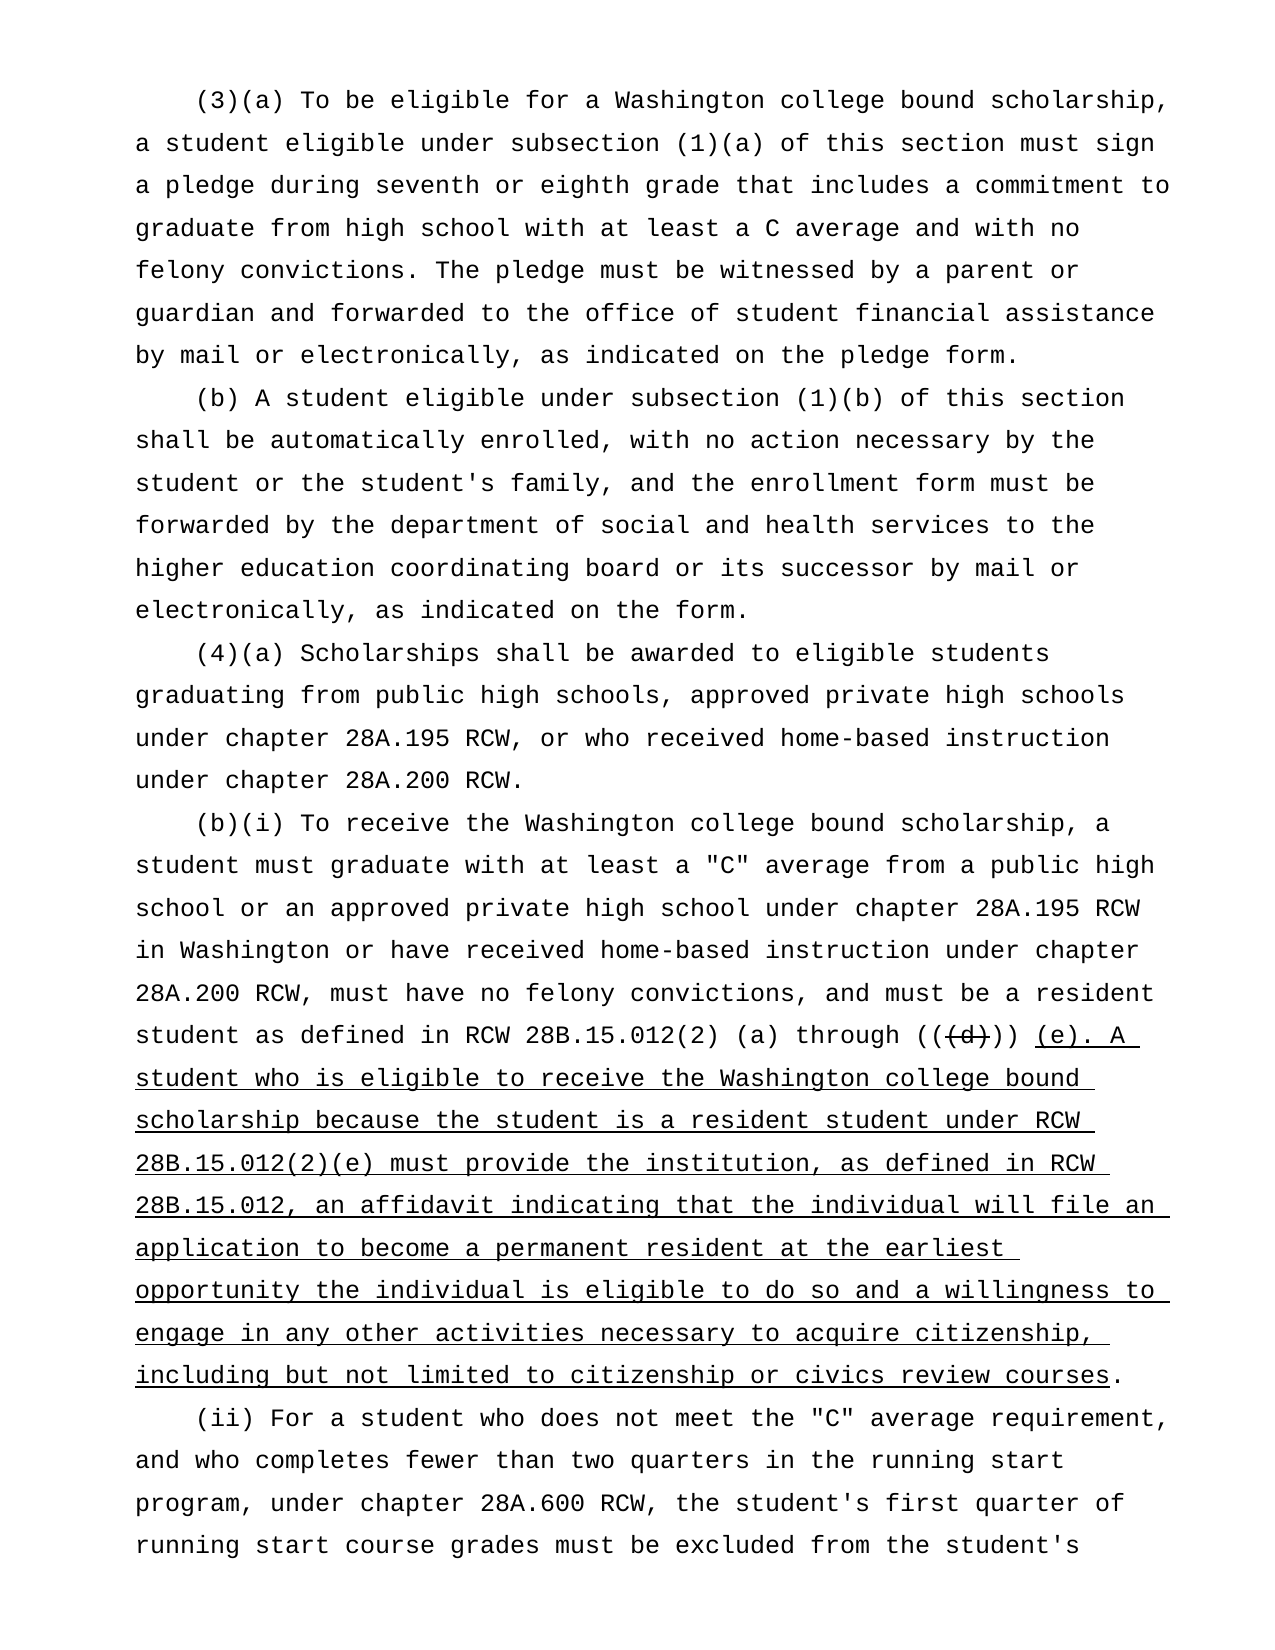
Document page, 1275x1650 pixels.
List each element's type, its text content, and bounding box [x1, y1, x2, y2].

text (b)(i) To receive the Washington college bound scholarship, a student must graduate with at least a "C" average from a public high school or an approved private high school under chapter 28A.195 RCW in Washington or have received home-based instruction under chapter 28A.200 RCW, must have no felony convictions, and must be a resident student as defined in RCW 28B.15.012(2) (a) through (((d))) (e). A student who is eligible to receive the Washington college bound scholarship because the student is a resident student under RCW 28B.15.012(2)(e) must provide the institution, as defined in RCW 28B.15.012, an affidavit indicating that the individual will file an application to become a permanent resident at the earliest opportunity the individual is eligible to do so and a willingness to engage in any other activities necessary to acquire citizenship, including but not limited to citizenship or civics review courses. [135, 1303, 1170, 1392]
text (3)(a) To be eligible for a Washington college bound scholarship, a student eligible under subsection (1)(a) of this section must sign a pledge during seventh or eighth grade that includes a commitment to graduate from high school with at least a C average and with no felony convictions. The pledge must be witnessed by a parent or guardian and forwarded to the office of student financial assistance by mail or electronically, as indicated on the pledge form. [135, 75, 1170, 372]
text (4)(a) Scholarships shall be awarded to eligible students graduating from public high schools, approved private high schools under chapter 28A.195 RCW, or who received home-based instruction under chapter 28A.200 RCW. [135, 627, 1170, 797]
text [135, 1392, 1170, 1562]
text (b)(i) To receive the Washington college bound scholarship, a student must graduate with at least a "C" average from a public high school or an approved private high school under chapter 28A.195 RCW in Washington or have received home-based instruction under chapter 28A.200 RCW, must have no felony convictions, and must be a resident student as defined in RCW 28B.15.012(2) (a) through (((d))) (e). A student who is eligible to receive the Washington college bound scholarship because the student is a resident student under RCW 28B.15.012(2)(e) must provide the institution, as defined in RCW 28B.15.012, an affidavit indicating that the individual will file an application to become a permanent resident at the earliest opportunity the individual is eligible to do so and a willingness to engage in any other activities necessary to acquire citizenship, including but not limited to citizenship or civics review courses. [135, 797, 1170, 1216]
text (b)(i) To receive the Washington college bound scholarship, a student must graduate with at least a "C" average from a public high school or an approved private high school under chapter 28A.195 RCW in Washington or have received home-based instruction under chapter 28A.200 RCW, must have no felony convictions, and must be a resident student as defined in RCW 28B.15.012(2) (a) through (((d))) (e). A student who is eligible to receive the Washington college bound scholarship because the student is a resident student under RCW 28B.15.012(2)(e) must provide the institution, as defined in RCW 28B.15.012, an affidavit indicating that the individual will file an application to become a permanent resident at the earliest opportunity the individual is eligible to do so and a willingness to engage in any other activities necessary to acquire citizenship, including but not limited to citizenship or civics review courses. [135, 1218, 1170, 1301]
text (b) A student eligible under subsection (1)(b) of this section shall be automatically enrolled, with no action necessary by the student or the student's family, and the enrollment form must be forwarded by the department of social and health services to the higher education coordinating board or its successor by mail or electronically, as indicated on the form. [135, 372, 1170, 627]
